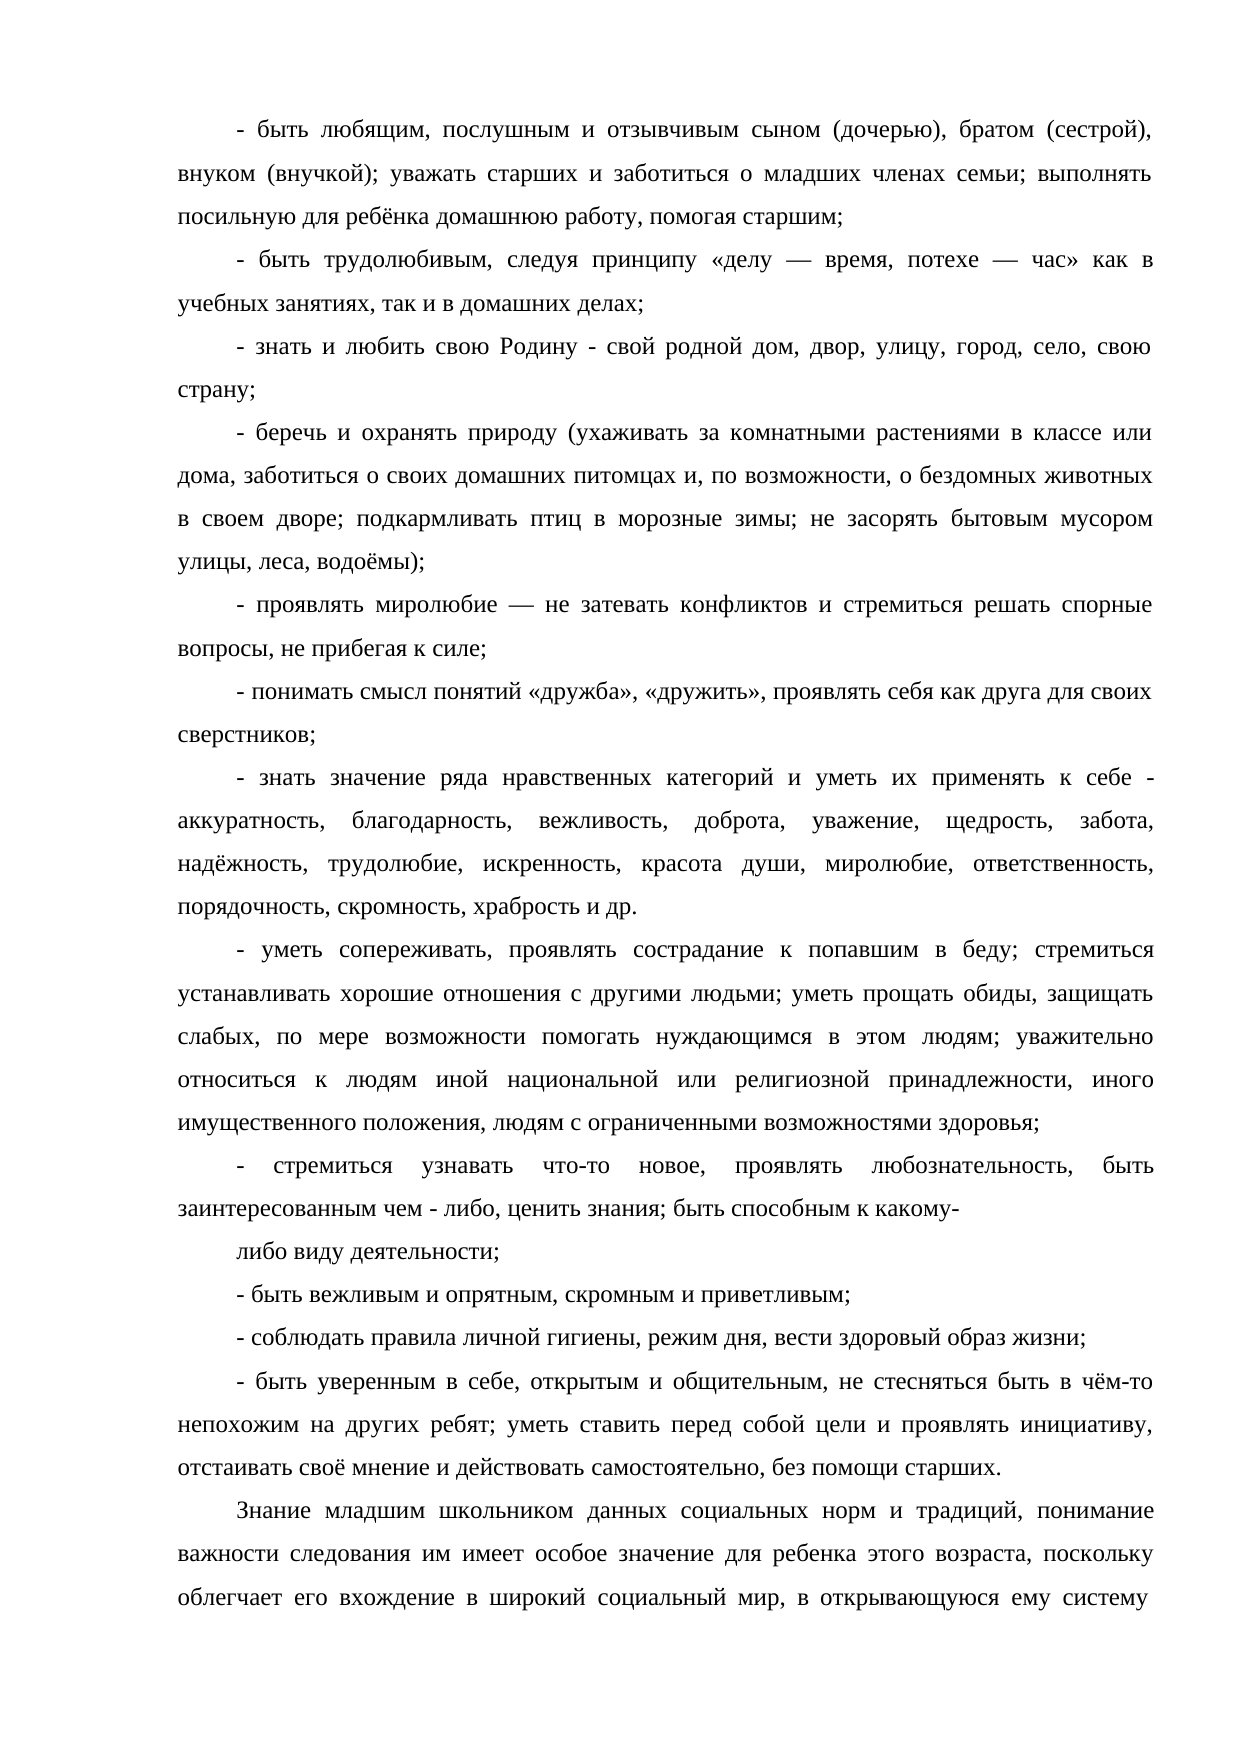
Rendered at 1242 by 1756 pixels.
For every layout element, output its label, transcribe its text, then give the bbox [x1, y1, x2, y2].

list знать и любить свою Родину - свой родной дом, двор, улицу, город, село, свою страну; [177, 331, 1153, 403]
list быть любящим, послушным и отзывчивым сыном (дочерью), братом (сестрой), внуком (внучкой); уважать старших и заботиться о младших членах семьи; выполнять посильную для ребёнка домашнюю работу, помогая старшим; [177, 114, 1153, 230]
text либо виду деятельности; [236, 1236, 1231, 1265]
list соблюдать правила личной гигиены, режим дня, вести здоровый образ жизни; [236, 1322, 1231, 1351]
list уметь сопереживать, проявлять сострадание к попавшим в беду; стремиться устанавливать хорошие отношения с другими людьми; уметь прощать обиды, защищать слабых, по мере возможности помогать нуждающимся в этом людям; уважительно относиться к людям иной национальной или религиозной принадлежности, иного имущественного положения, людям с ограниченными возможностями здоровья; [177, 934, 1154, 1136]
list быть вежливым и опрятным, скромным и приветливым; [236, 1279, 1231, 1308]
list беречь и охранять природу (ухаживать за комнатными растениями в классе или дома, заботиться о своих домашних питомцах и, по возможности, о бездомных животных в своем дворе; подкармливать птиц в морозные зимы; не засорять бытовым мусором улицы, леса, водоёмы); [177, 417, 1153, 575]
list понимать смысл понятий «дружба», «дружить», проявлять себя как друга для своих сверстников; [177, 676, 1153, 748]
list стремиться узнавать что-то новое, проявлять любознательность, быть заинтересованным чем - либо, ценить знания; быть способным к какому- [177, 1150, 1154, 1222]
list быть уверенным в себе, открытым и общительным, не стесняться быть в чём-то непохожим на других ребят; уметь ставить перед собой цели и проявлять инициативу, отстаивать своё мнение и действовать самостоятельно, без помощи старших. [177, 1366, 1154, 1481]
list знать значение ряда нравственных категорий и уметь их применять к себе - аккуратность, благодарность, вежливость, доброта, уважение, щедрость, забота, надёжность, трудолюбие, искренность, красота души, миролюбие, ответственность, порядочность, скромность, храбрость и др. [177, 762, 1154, 920]
list проявлять миролюбие — не затевать конфликтов и стремиться решать спорные вопросы, не прибегая к силе; [177, 589, 1153, 661]
list быть трудолюбивым, следуя принципу «делу — время, потехе — час» как в учебных занятиях, так и в домашних делах; [177, 244, 1154, 316]
text Знание младшим школьником данных социальных норм и традиций, понимание важности следования им имеет особое значение для ребенка этого возраста, поскольку облегчает его вхождение в широкий социальный мир, в открывающуюся ему систему [177, 1495, 1155, 1610]
